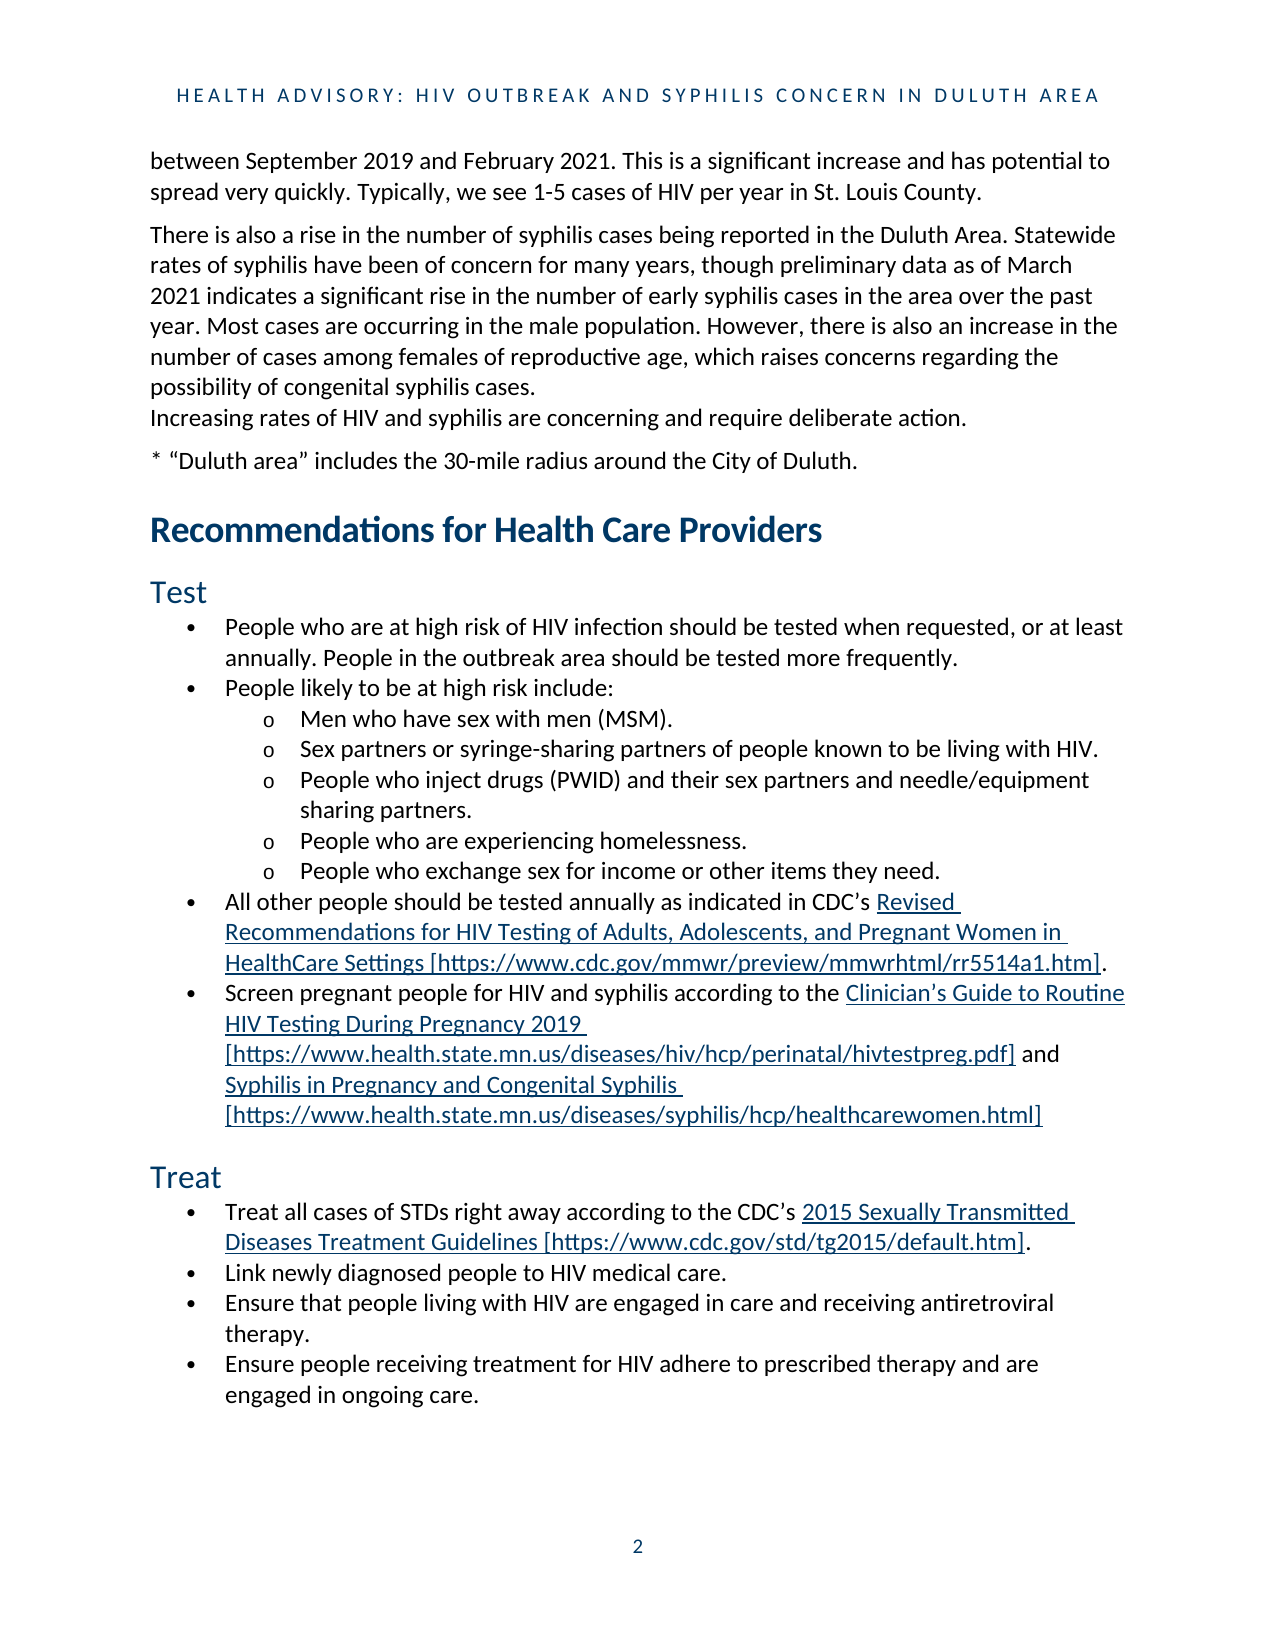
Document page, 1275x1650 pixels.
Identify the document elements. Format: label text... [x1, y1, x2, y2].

list All other people should be tested annually as indicated in CDC’s Revised Recommendations for HIV Testing of Adults, Adolescents, and Pregnant Women in HealthCare Settings [https://www.cdc.gov/mmwr/preview/mmwrhtml/rr5514a1.htm]. [187, 886, 1125, 978]
list Men who have sex with men (MSM). [262, 703, 1125, 733]
list Screen pregnant people for HIV and syphilis according to the Clinician’s Guide to Routine HIV Testing During Pregnancy 2019 [https://www.health.state.mn.us/diseases/hiv/hcp/perinatal/hivtestpreg.pdf] and Syphilis in Pregnancy and Congenital Syphilis [https://www.health.state.mn.us/diseases/syphilis/hcp/healthcarewomen.html] [187, 978, 1125, 1130]
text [150, 145, 1125, 206]
subtitle Recommendations for Health Care Providers [150, 513, 1125, 550]
text There is also a rise in the number of syphilis cases being reported in the Duluth Area. Statewide rates of syphilis have been of concern for many years, though preliminary data as of March 2021 indicates a significant rise in the number of early syphilis cases in the area over the past year. Most cases are occurring in the male population. However, there is also an increase in the number of cases among females of reproductive age, which raises concerns regarding the possibility of congenital syphilis cases. Increasing rates of HIV and syphilis are concerning and require deliberate action. [150, 219, 1125, 433]
subtitle Test [150, 575, 1125, 611]
list Ensure people receiving treatment for HIV adhere to prescribed therapy and are engaged in ongoing care. [187, 1348, 1125, 1409]
list People who exchange sex for income or other items they need. [262, 856, 1125, 886]
list People who inject drugs (PWID) and their sex partners and needle/equipment sharing partners. [262, 764, 1125, 825]
list People likely to be at high risk include: [187, 672, 1125, 703]
list Sex partners or syringe-sharing partners of people known to be living with HIV. [262, 733, 1125, 764]
list People who are experiencing homelessness. [262, 825, 1125, 856]
list Link newly diagnosed people to HIV medical care. [187, 1257, 1125, 1287]
subtitle Treat [150, 1159, 1125, 1196]
text * “Duluth area” includes the 30-mile radius around the City of Duluth. [150, 445, 1125, 476]
list Treat all cases of STDs right away according to the CDC’s 2015 Sexually Transmitted Diseases Treatment Guidelines [https://www.cdc.gov/std/tg2015/default.htm]. [187, 1196, 1125, 1257]
list People who are at high risk of HIV infection should be tested when requested, or at least annually. People in the outbreak area should be tested more frequently. [187, 611, 1125, 672]
list Ensure that people living with HIV are engaged in care and receiving antiretroviral therapy. [187, 1287, 1125, 1348]
